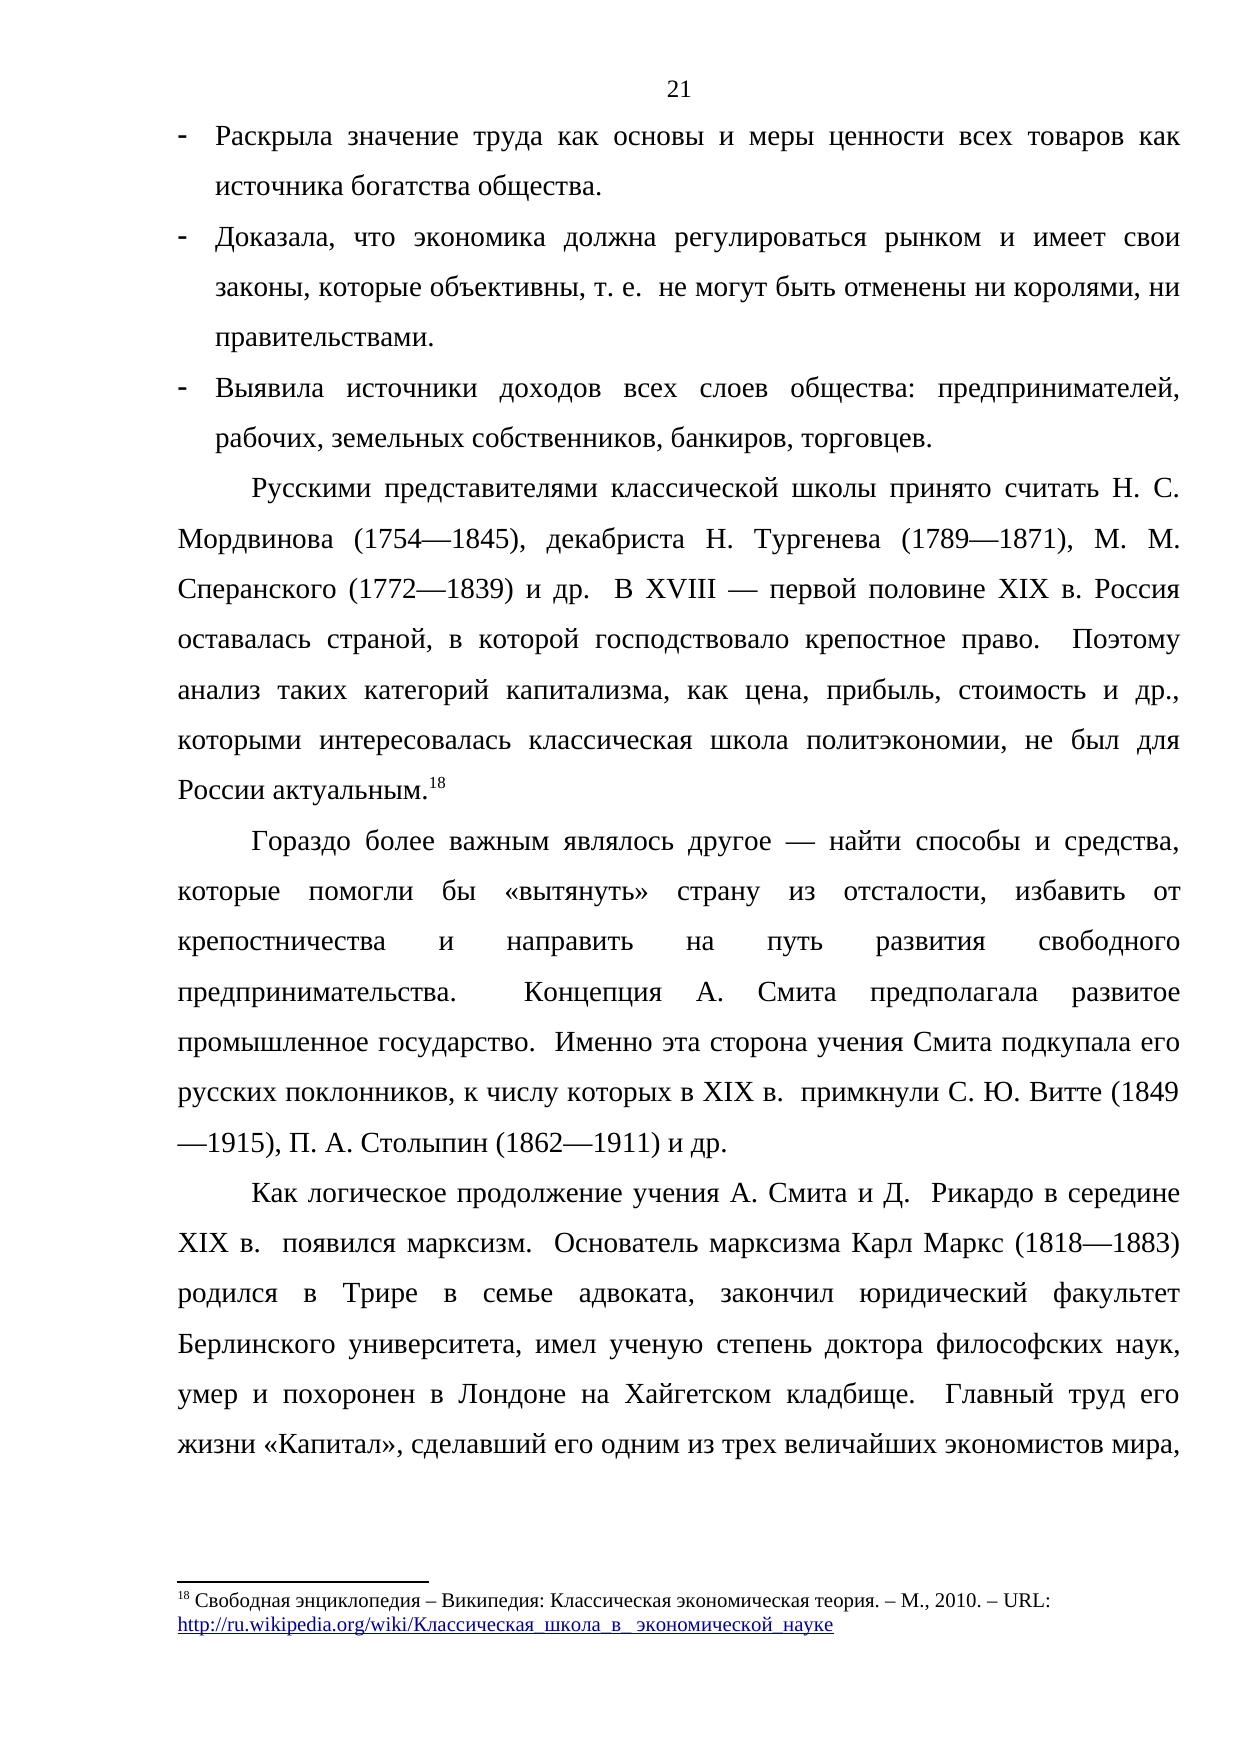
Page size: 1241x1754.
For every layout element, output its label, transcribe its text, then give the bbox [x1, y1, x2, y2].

list Выявила источники доходов всех слоев общества: предпринимателей, рабочих, земельных собственников, банкиров, торговцев. [177, 370, 1181, 454]
list Раскрыла значение труда как основы и меры ценности всех товаров как источника богатства общества. [177, 118, 1181, 202]
text Гораздо более важным являлось другое — найти способы и средства, которые помогли бы «вытянуть» страну из отсталости, избавить от крепостничества и направить на путь развития свободного предпринимательства. Концепция А. Смита предполагала развитое промышленное государство. Именно эта сторона учения Смита подкупала его русских поклонников, к числу которых в XIX в. примкнули С. Ю. Витте (1849—1915), П. А. Столыпин (1862—1911) и др. [177, 823, 1181, 1158]
text Русскими представителями классической школы принято считать Н. С. Мордвинова (1754—1845), декабриста Н. Тургенева (1789—1871), М. М. Сперанского (1772—1839) и др. В XVIII — первой половине XIX в. Россия оставалась страной, в которой господствовало крепостное право. Поэтому анализ таких категорий капитализма, как цена, прибыль, стоимость и др., которыми интересовалась классическая школа политэкономии, не был для России актуальным. [177, 471, 1181, 806]
list Доказала, что экономика должна регулироваться рынком и имеет свои законы, которые объективны, т. е. не могут быть отменены ни королями, ни правительствами. [177, 219, 1181, 353]
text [177, 1175, 1181, 1460]
